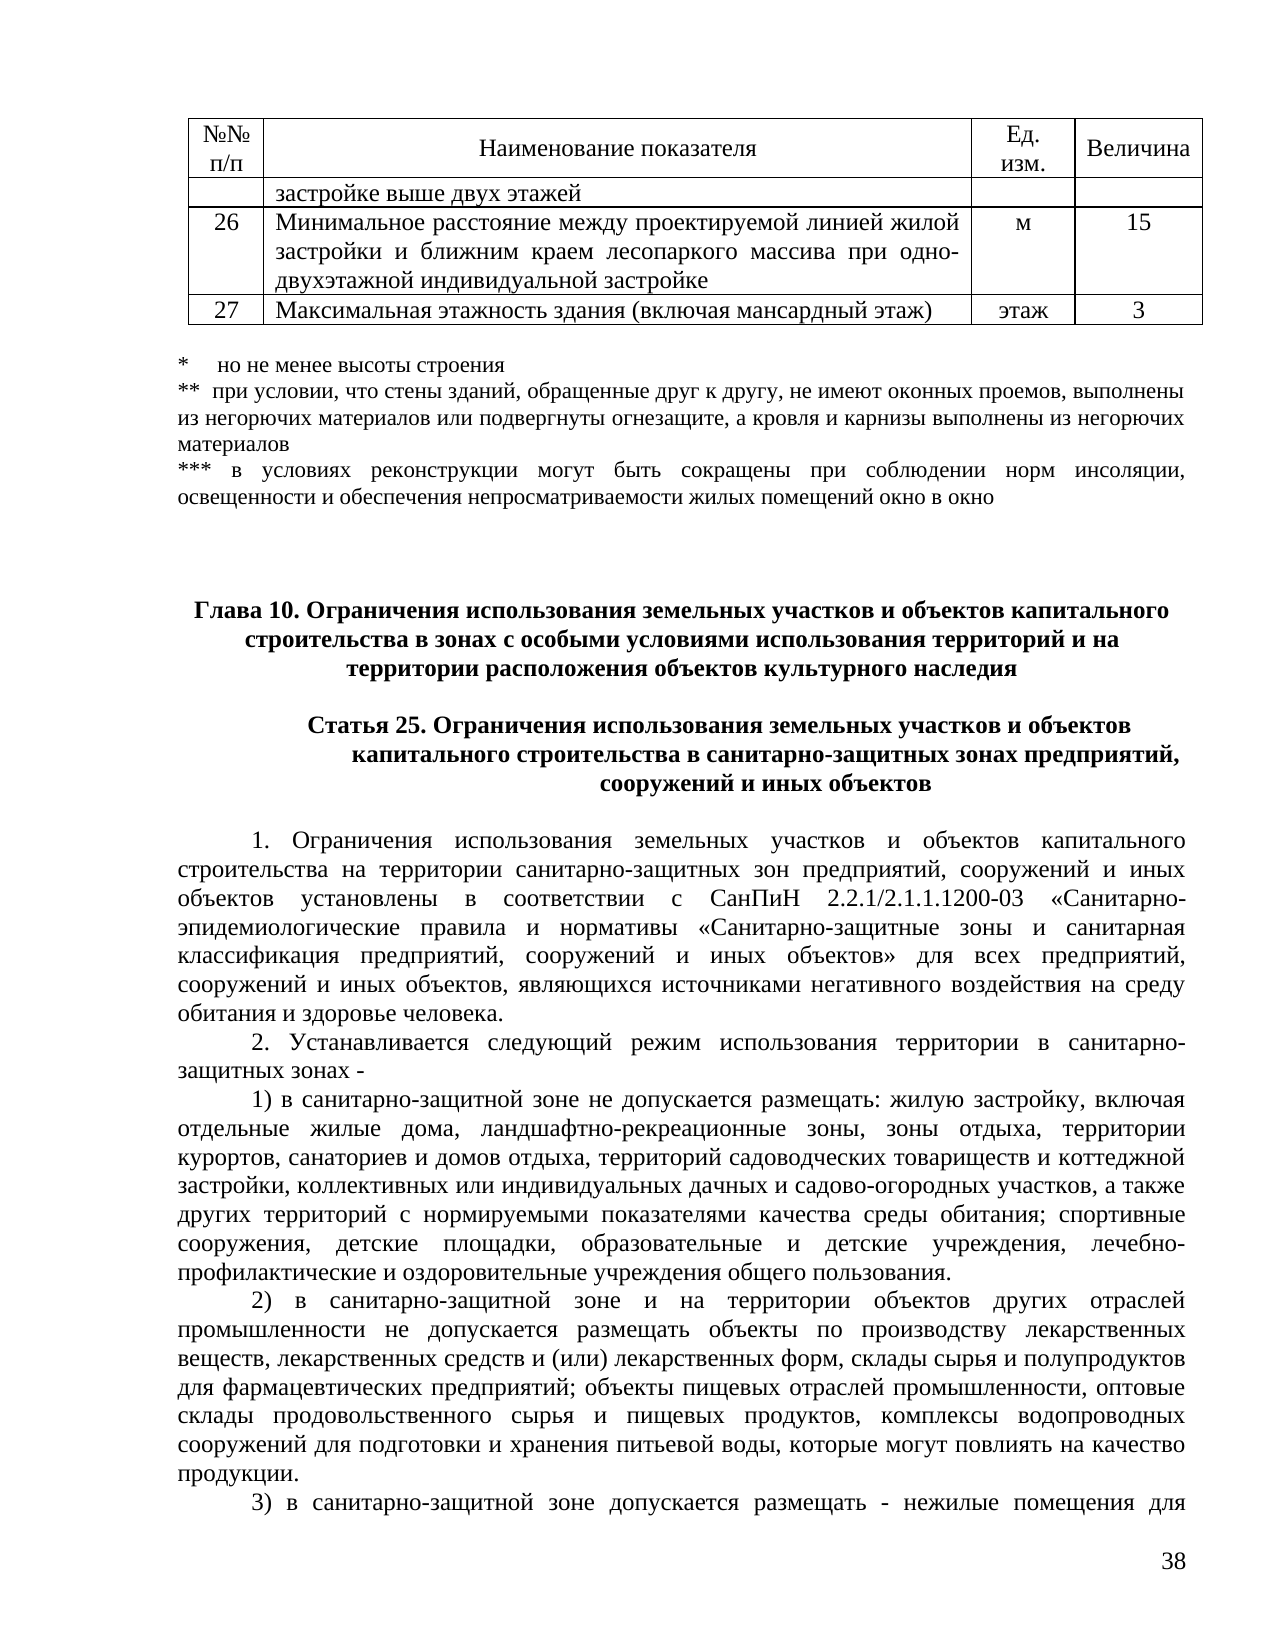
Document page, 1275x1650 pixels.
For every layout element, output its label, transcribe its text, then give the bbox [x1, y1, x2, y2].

table_header Наименование показателя [264, 119, 971, 177]
text 1. Ограничения использования земельных участков и объектов капитального строительства на территории санитарно-защитных зон предприятий, сооружений и иных объектов установлены в соответствии с СанПиН 2.2.1/2.1.1.1200-03 «Санитарно-эпидемиологические правила и нормативы «Санитарно-защитные зоны и санитарная классификация предприятий, сооружений и иных объектов» для всех предприятий, сооружений и иных объектов, являющихся источниками негативного воздействия на среду обитания и здоровье человека. [177, 825, 1186, 1027]
table_cell 50 [1076, 178, 1202, 206]
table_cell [264, 178, 971, 206]
subtitle 2) в санитарно-защитной зоне и на территории объектов других отраслей промышленности не допускается размещать объекты по производству лекарственных веществ, лекарственных средств и (или) лекарственных форм, склады сырья и полупродуктов для фармацевтических предприятий; объекты пищевых отраслей промышленности, оптовые склады продовольственного сырья и пищевых продуктов, комплексы водопроводных сооружений для подготовки и хранения питьевой воды, которые могут повлиять на качество продукции. [177, 1285, 1186, 1487]
table_header Ед. изм. [972, 119, 1074, 177]
table_cell Максимальная этажность здания (включая мансардный этаж) [264, 295, 971, 323]
table_cell 25 [189, 178, 263, 206]
text ** при условии, что стены зданий, обращенные друг к другу, не имеют оконных проемов, выполнены из негорючих материалов или подвергнуты огнезащите, а кровля и карнизы выполнены из негорючих материалов [177, 377, 1186, 456]
text Статья 25. Ограничения использования земельных участков и объектов капитального строительства в санитарно-защитных зонах предприятий, сооружений и иных объектов [252, 710, 1186, 797]
text * но не менее высоты строения [177, 351, 1186, 377]
table_cell м [972, 208, 1074, 294]
subtitle 2. Устанавливается следующий режим использования территории в санитарно-защитных зонах - [177, 1027, 1186, 1084]
subtitle 1) в санитарно-защитной зоне не допускается размещать: жилую застройку, включая отдельные жилые дома, ландшафтно-рекреационные зоны, зоны отдыха, территории курортов, санаториев и домов отдыха, территорий садоводческих товариществ и коттеджной застройки, коллективных или индивидуальных дачных и садово-огородных участков, а также других территорий с нормируемыми показателями качества среды обитания; спортивные сооружения, детские площадки, образовательные и детские учреждения, лечебно-профилактические и оздоровительные учреждения общего пользования. [177, 1084, 1186, 1285]
table_cell 15 [1076, 208, 1202, 294]
table_header Величина [1076, 119, 1202, 177]
table_header №№ п/п [189, 119, 263, 177]
text Глава 10. Ограничения использования земельных участков и объектов капитального строительства в зонах с особыми условиями использования территорий и на территории расположения объектов культурного наследия [177, 595, 1186, 682]
table_cell этаж [972, 295, 1074, 323]
table_cell 27 [189, 295, 263, 323]
table_cell Минимальное расстояние между проектируемой линией жилой застройки и ближним краем лесопаркого массива при одно-двухэтажной индивидуальной застройке [264, 208, 971, 294]
table_cell 3 [1076, 295, 1202, 323]
table_cell м [972, 178, 1074, 206]
table_cell 26 [189, 208, 263, 294]
text *** в условиях реконструкции могут быть сокращены при соблюдении норм инсоляции, освещенности и обеспечения непросматриваемости жилых помещений окно в окно [177, 456, 1186, 509]
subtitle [177, 1487, 1186, 1515]
